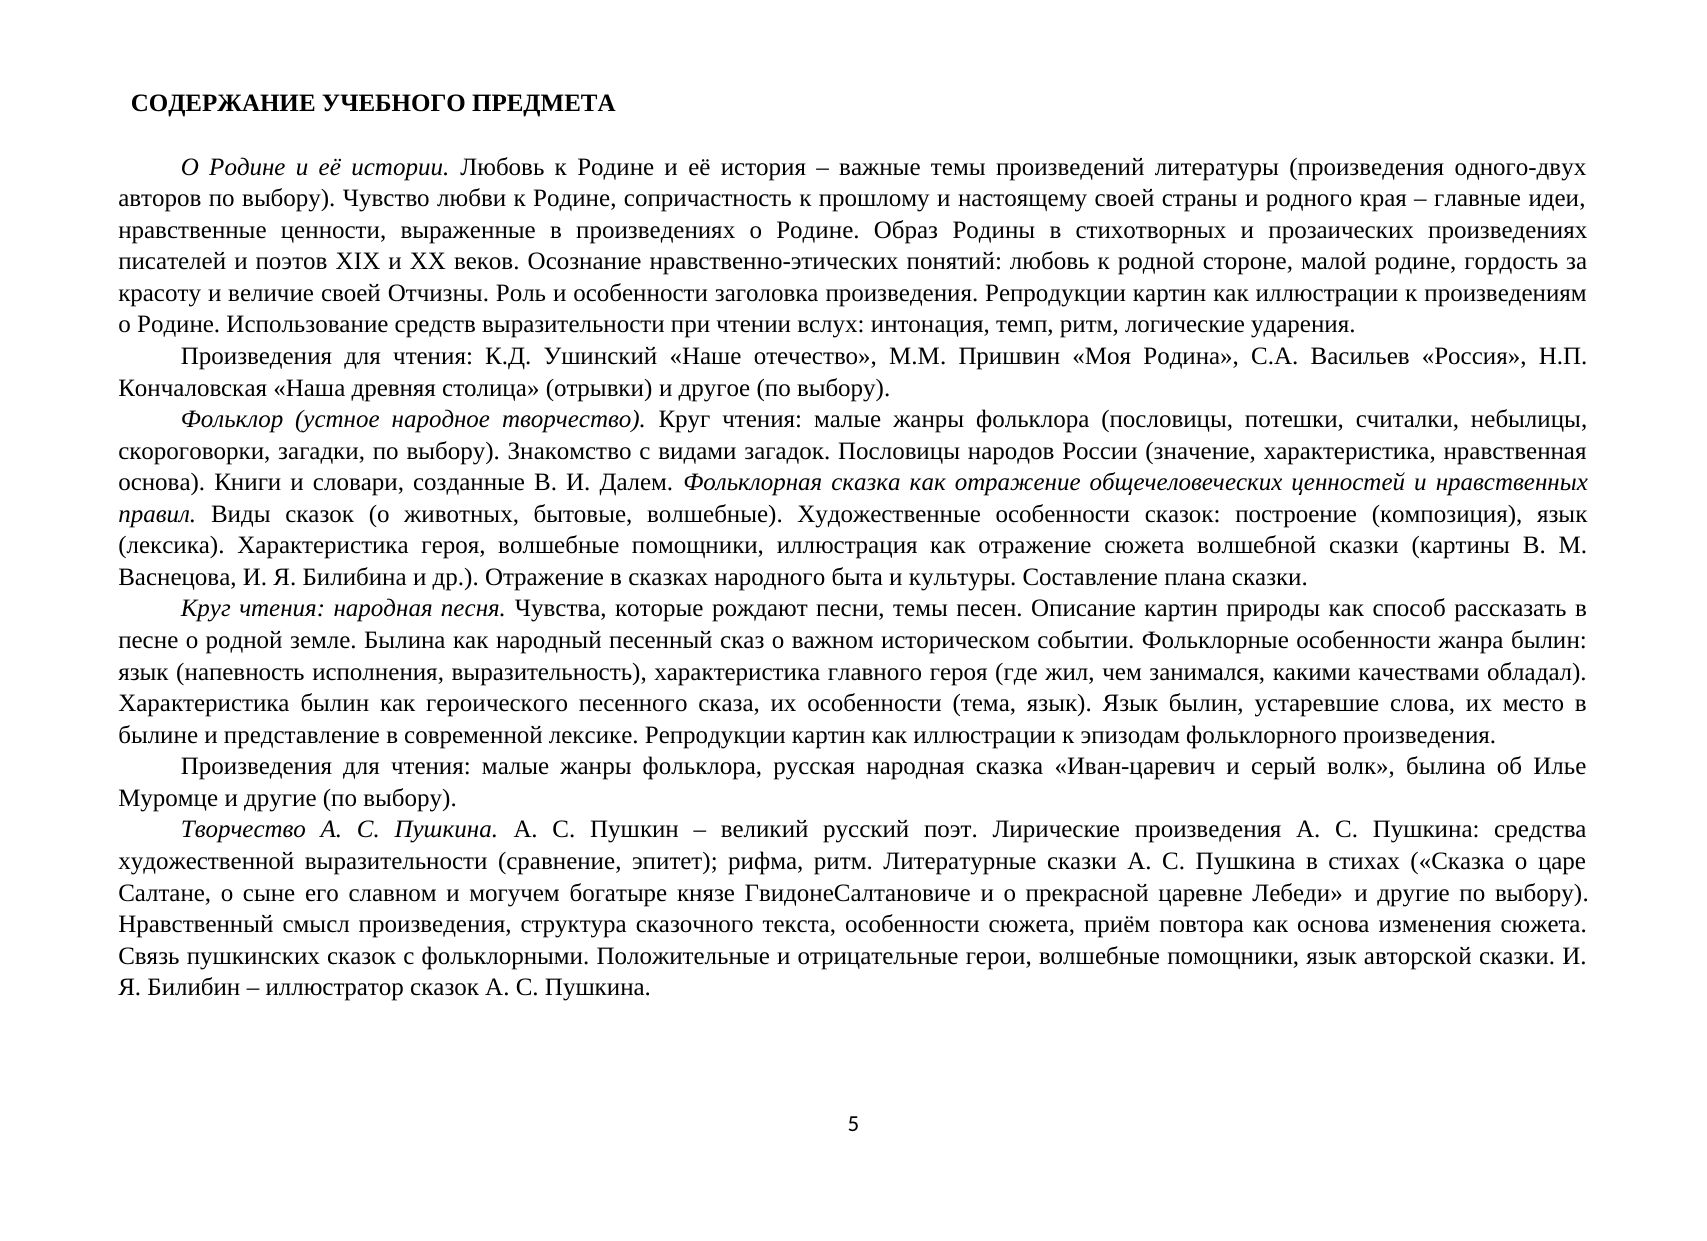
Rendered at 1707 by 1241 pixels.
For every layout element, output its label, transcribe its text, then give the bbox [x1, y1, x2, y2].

text О Родине и её истории. Любовь к Родине и её история – важные темы произведений литературы (произведения одного-двух авторов по выбору). Чувство любви к Родине, сопричастность к прошлому и настоящему своей страны и родного края – главные идеи, нравственные ценности, выраженные в произведениях о Родине. Образ Родины в стихотворных и прозаических произведениях писателей и поэтов ХIХ и ХХ веков. Осознание нравственно-этических понятий: любовь к родной стороне, малой родине, гордость за красоту и величие своей Отчизны. Роль и особенности заголовка произведения. Репродукции картин как иллюстрации к произведениям о Родине. Использование средств выразительности при чтении вслух: интонация, темп, ритм, логические ударения. [118, 152, 1588, 338]
text СОДЕРЖАНИЕ УЧЕБНОГО ПРЕДМЕТА [131, 88, 1588, 117]
text Произведения для чтения: К.Д. Ушинский «Наше отечество», М.М. Пришвин «Моя Родина», С.А. Васильев «Россия», Н.П. Кончаловская «Наша древняя столица» (отрывки) ‌и другое (по выбору)‌. [118, 341, 1588, 401]
text Творчество А. С. Пушкина. А. С. Пушкин – великий русский поэт. Лирические произведения А. С. Пушкина: средства художественной выразительности (сравнение, эпитет); рифма, ритм. Литературные сказки А. С. Пушкина в стихах («Сказка о царе Салтане, о сыне его славном и могучем богатыре князе ГвидонеСалтановиче и о прекрасной царевне Лебеди» ‌и другие по выбору)‌. Нравственный смысл произведения, структура сказочного текста, особенности сюжета, приём повтора как основа изменения сюжета. Связь пушкинских сказок с фольклорными. Положительные и отрицательные герои, волшебные помощники, язык авторской сказки. И. Я. Билибин – иллюстратор сказок А. С. Пушкина. [118, 814, 1588, 1001]
text Круг чтения: народная песня. Чувства, которые рождают песни, темы песен. Описание картин природы как способ рассказать в песне о родной земле. Былина как народный песенный сказ о важном историческом событии. Фольклорные особенности жанра былин: язык (напевность исполнения, выразительность), характеристика главного героя (где жил, чем занимался, какими качествами обладал). Характеристика былин как героического песенного сказа, их особенности (тема, язык). Язык былин, устаревшие слова, их место в былине и представление в современной лексике. Репродукции картин как иллюстрации к эпизодам фольклорного произведения. [118, 593, 1588, 748]
text Произведения для чтения: малые жанры фольклора, русская народная сказка «Иван-царевич и серый волк», былина об Илье Муромце ‌и другие (по выбору)‌. [118, 751, 1588, 812]
text Фольклор (устное народное творчество). Круг чтения: малые жанры фольклора (пословицы, потешки, считалки, небылицы, скороговорки, загадки, по выбору). Знакомство с видами загадок. Пословицы народов России (значение, характеристика, нравственная основа). Книги и словари, созданные В. И. Далем. Фольклорная сказка как отражение общечеловеческих ценностей и нравственных правил. Виды сказок (о животных, бытовые, волшебные). Художественные особенности сказок: построение (композиция), язык (лексика). Характеристика героя, волшебные помощники, иллюстрация как отражение сюжета волшебной сказки (картины В. М. Васнецова, И. Я. Билибина ‌и др.)‌. Отражение в сказках народного быта и культуры. Составление плана сказки. [118, 404, 1588, 591]
